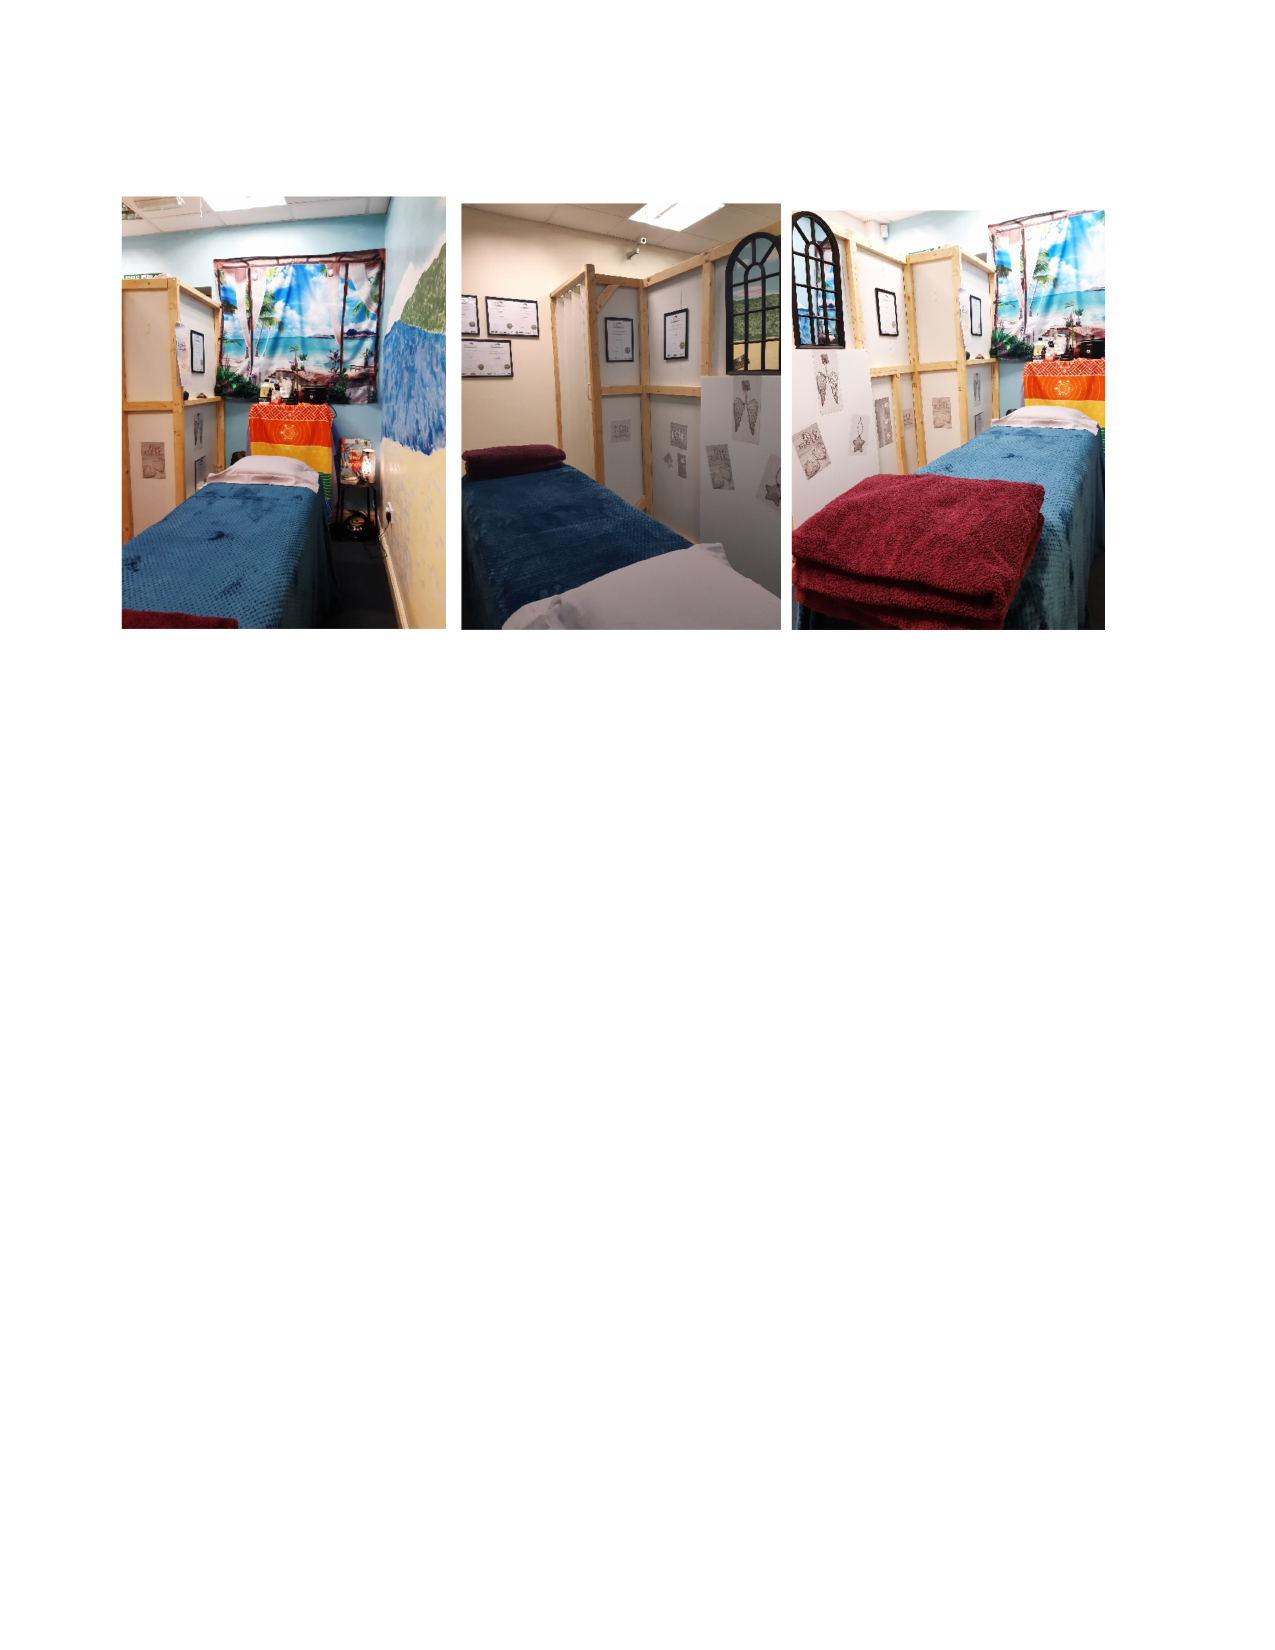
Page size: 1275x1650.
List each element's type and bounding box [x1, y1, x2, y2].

picture [122, 197, 446, 628]
picture [462, 204, 781, 629]
picture [792, 211, 1105, 629]
